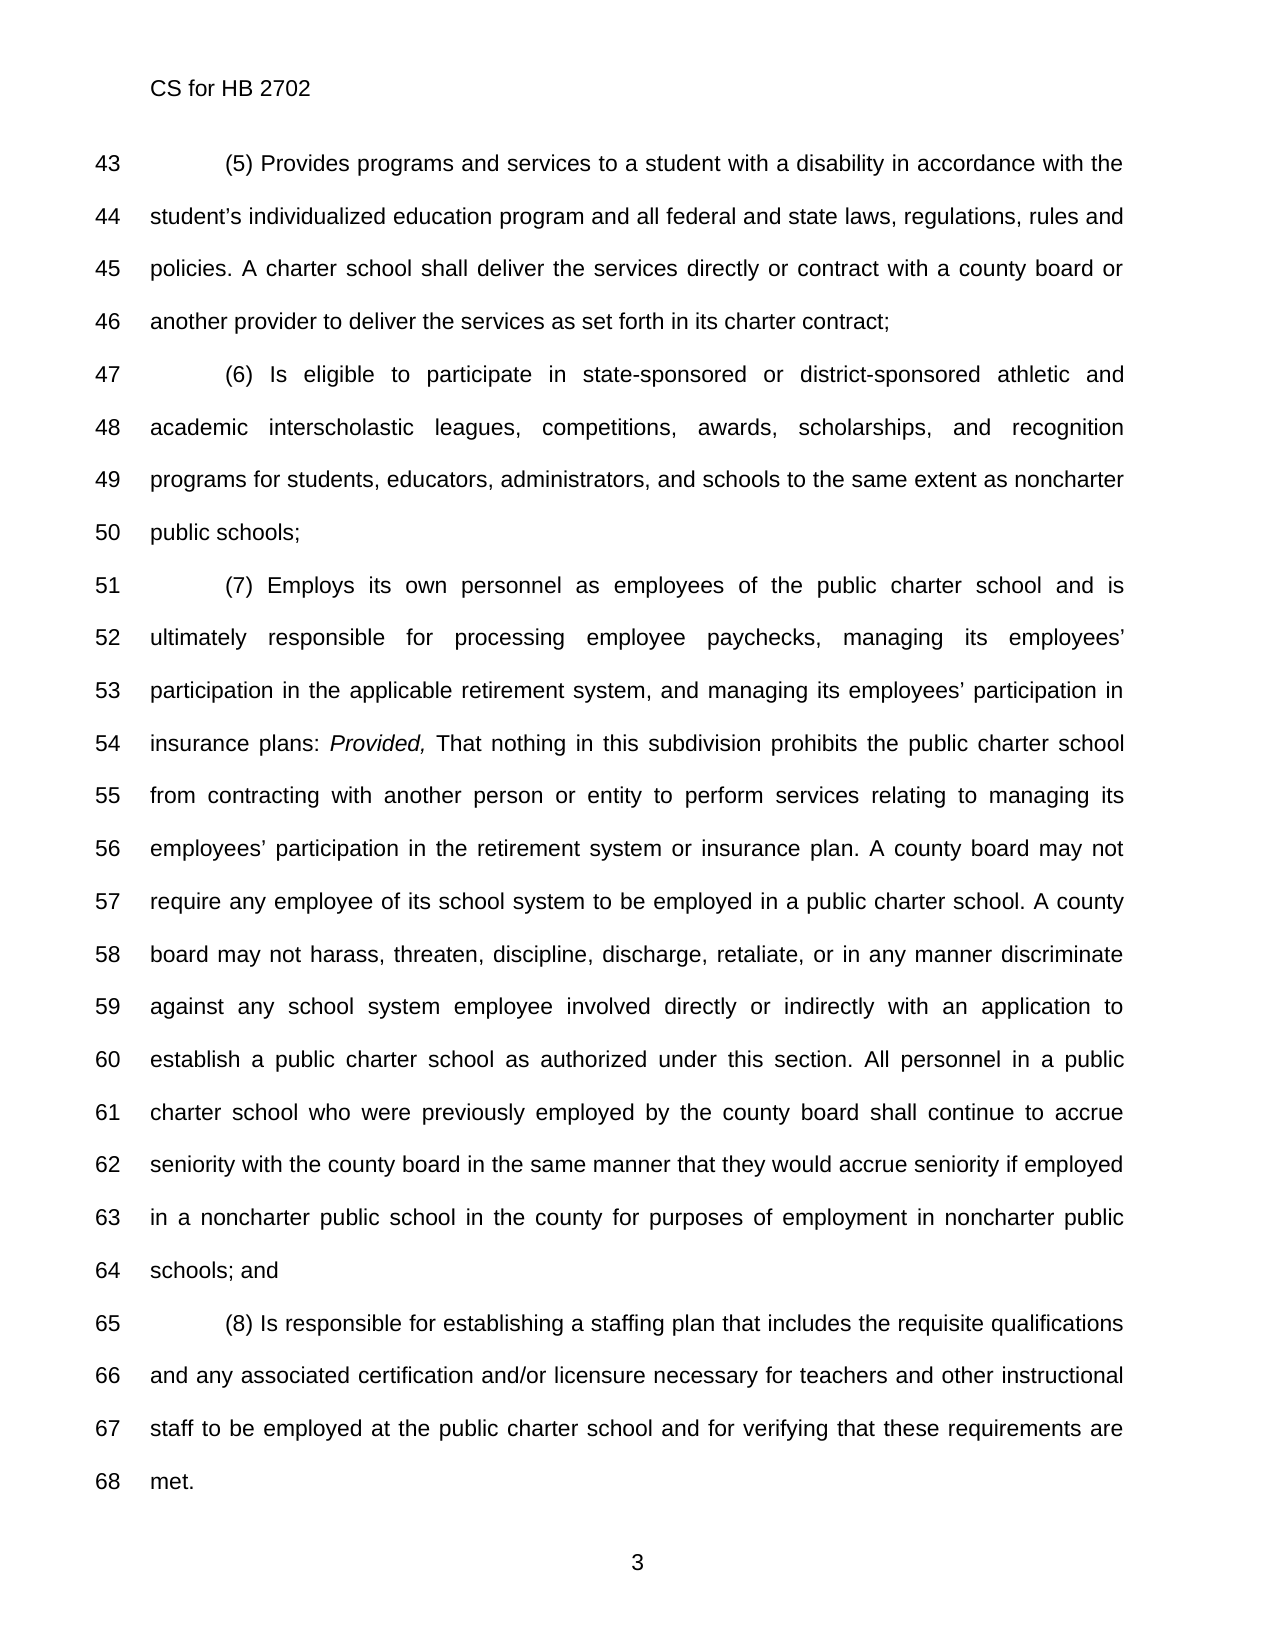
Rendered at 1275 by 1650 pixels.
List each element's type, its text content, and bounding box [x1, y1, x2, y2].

text (7) Employs its own personnel as employees of the public charter school and is ultimately responsible for processing employee paychecks, managing its employees’ participation in the applicable retirement system, and managing its employees’ participation in insurance plans: Provided, That nothing in this subdivision prohibits the public charter school from contracting with another person or entity to perform services relating to managing its employees’ participation in the retirement system or insurance plan. A county board may not require any employee of its school system to be employed in a public charter school. A county board may not harass, threaten, discipline, discharge, retaliate, or in any manner discriminate against any school system employee involved directly or indirectly with an application to establish a public charter school as authorized under this section. All personnel in a public charter school who were previously employed by the county board shall continue to accrue seniority with the county board in the same manner that they would accrue seniority if employed in a noncharter public school in the county for purposes of employment in noncharter public schools; and [150, 572, 1125, 1283]
text (8) Is responsible for establishing a staffing plan that includes the requisite qualifications and any associated certification and/or licensure necessary for teachers and other instructional staff to be employed at the public charter school and for verifying that these requirements are met. [150, 1309, 1125, 1494]
text (6) Is eligible to participate in state-sponsored or district-sponsored athletic and academic interscholastic leagues, competitions, awards, scholarships, and recognition programs for students, educators, administrators, and schools to the same extent as noncharter public schools; [150, 361, 1125, 545]
text (5) Provides programs and services to a student with a disability in accordance with the student’s individualized education program and all federal and state laws, regulations, rules and policies. A charter school shall deliver the services directly or contract with a county board or another provider to deliver the services as set forth in its charter contract; [150, 150, 1125, 334]
